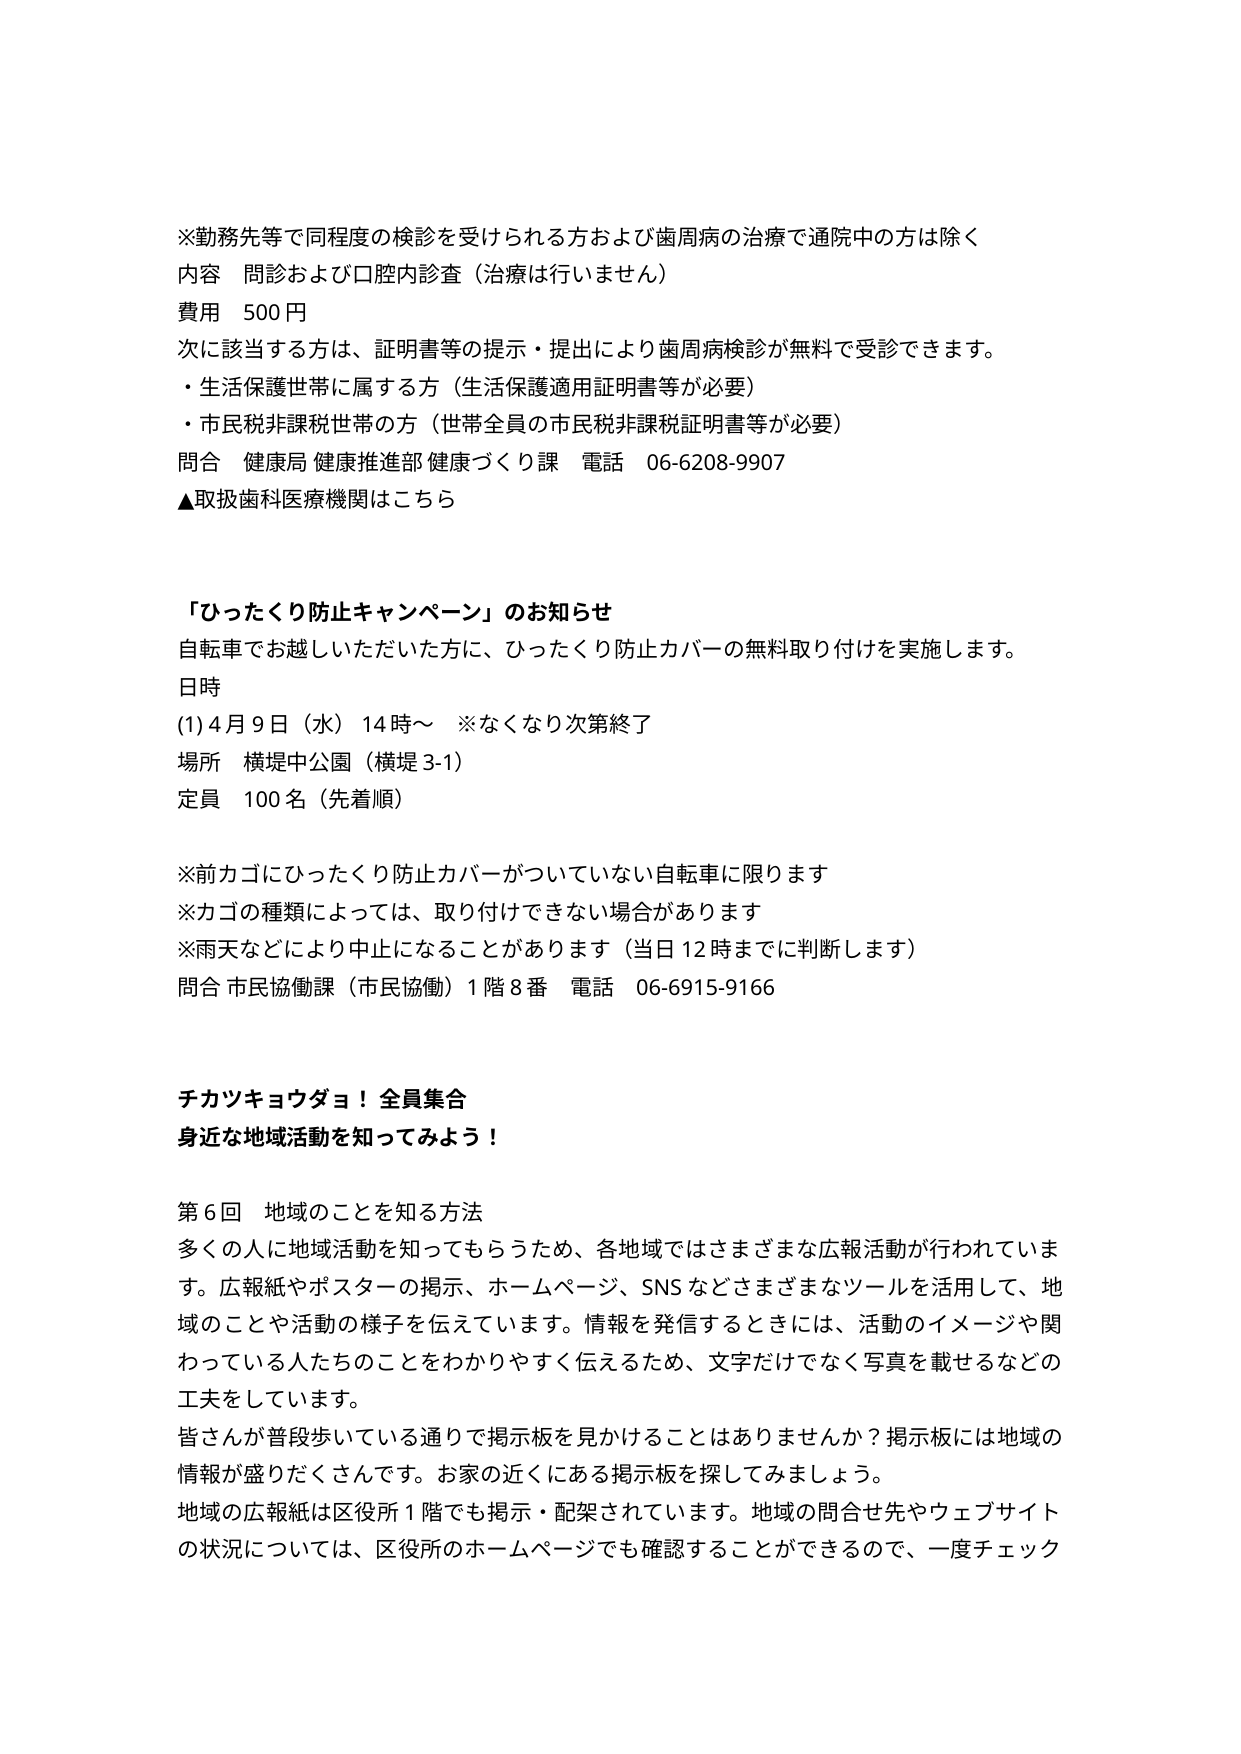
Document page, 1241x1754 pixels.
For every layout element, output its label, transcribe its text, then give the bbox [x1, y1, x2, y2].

text 問合 市民協働課（市民協働）1階8番 電話 06-6915-9166 [177, 967, 1063, 1004]
text 場所 横堤中公園（横堤3-1） [177, 742, 1063, 779]
text 皆さんが普段歩いている通りで掲示板を見かけることはありませんか？掲示板には地域の情報が盛りだくさんです。お家の近くにある掲示板を探してみましょう。 [177, 1417, 1063, 1492]
text 身近な地域活動を知ってみよう！ [177, 1117, 1063, 1154]
text 第6回 地域のことを知る方法 [177, 1192, 1063, 1229]
text ※勤務先等で同程度の検診を受けられる方および歯周病の治療で通院中の方は除く [177, 217, 1063, 254]
text ※雨天などにより中止になることがあります（当日12時までに判断します） [177, 929, 1063, 967]
text ※カゴの種類によっては、取り付けできない場合があります [177, 892, 1063, 929]
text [177, 1492, 1063, 1567]
text 内容 問診および口腔内診査（治療は行いません） [177, 254, 1063, 292]
text ・市民税非課税世帯の方（世帯全員の市民税非課税証明書等が必要） [177, 404, 1063, 442]
text 次に該当する方は、証明書等の提示・提出により歯周病検診が無料で受診できます。 [177, 329, 1063, 367]
text 自転車でお越しいただいた方に、ひったくり防止カバーの無料取り付けを実施します。 [177, 629, 1063, 667]
text ▲取扱歯科医療機関はこちら [177, 479, 1063, 517]
text 多くの人に地域活動を知ってもらうため、各地域ではさまざまな広報活動が行われています。広報紙やポスターの掲示、ホームページ、SNSなどさまざまなツールを活用して、地域のことや活動の様子を伝えています。情報を発信するときには、活動のイメージや関わっている人たちのことをわかりやすく伝えるため、文字だけでなく写真を載せるなどの工夫をしています。 [177, 1229, 1063, 1417]
text (1) 4月9日（水） 14時～ ※なくなり次第終了 [177, 704, 1063, 742]
text 問合 健康局 健康推進部 健康づくり課 電話 06-6208-9907 [177, 442, 1063, 479]
text ・生活保護世帯に属する方（生活保護適用証明書等が必要） [177, 367, 1063, 404]
text 「ひったくり防止キャンペーン」のお知らせ [177, 592, 1063, 629]
text チカツキョウダョ！ 全員集合 [177, 1079, 1063, 1117]
text 費用 500円 [177, 292, 1063, 329]
text 定員 100名（先着順） [177, 779, 1063, 817]
text ※前カゴにひったくり防止カバーがついていない自転車に限ります [177, 854, 1063, 892]
text 日時 [177, 667, 1063, 704]
